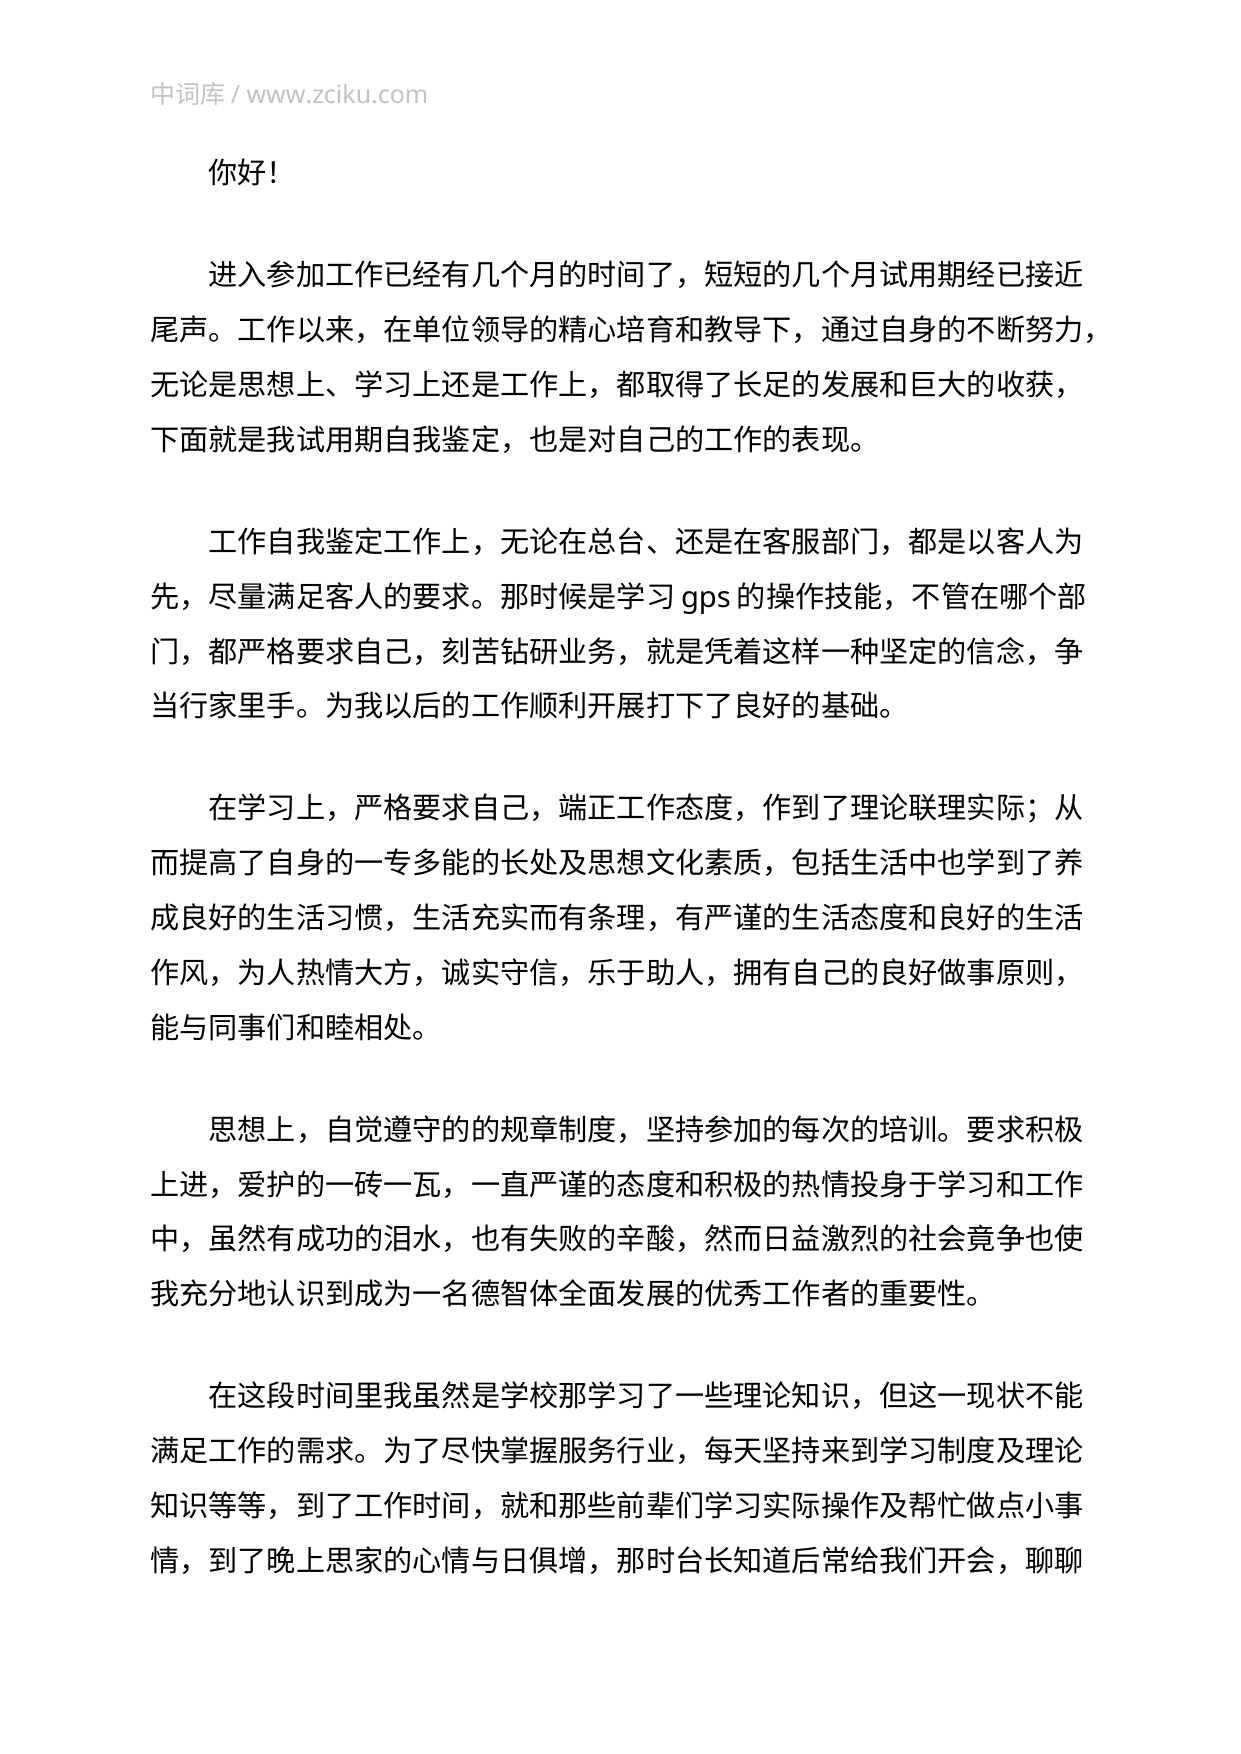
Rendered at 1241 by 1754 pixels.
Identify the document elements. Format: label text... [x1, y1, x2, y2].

text 思想上，自觉遵守的的规章制度，坚持参加的每次的培训。要求积极上进，爱护的一砖一瓦，一直严谨的态度和积极的热情投身于学习和工作中，虽然有成功的泪水，也有失败的辛酸，然而日益激烈的社会竟争也使我充分地认识到成为一名德智体全面发展的优秀工作者的重要性。 [150, 1106, 1090, 1313]
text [150, 1373, 1090, 1579]
text 你好！ [150, 150, 1090, 192]
text 工作自我鉴定工作上，无论在总台、还是在客服部门，都是以客人为先，尽量满足客人的要求。那时候是学习gps的操作技能，不管在哪个部门，都严格要求自己，刻苦钻研业务，就是凭着这样一种坚定的信念，争当行家里手。为我以后的工作顺利开展打下了良好的基础。 [150, 518, 1090, 725]
text 进入参加工作已经有几个月的时间了，短短的几个月试用期经已接近尾声。工作以来，在单位领导的精心培育和教导下，通过自身的不断努力，无论是思想上、学习上还是工作上，都取得了长足的发展和巨大的收获，下面就是我试用期自我鉴定，也是对自己的工作的表现。 [150, 252, 1090, 459]
text 在学习上，严格要求自己，端正工作态度，作到了理论联理实际；从而提高了自身的一专多能的长处及思想文化素质，包括生活中也学到了养成良好的生活习惯，生活充实而有条理，有严谨的生活态度和良好的生活作风，为人热情大方，诚实守信，乐于助人，拥有自己的良好做事原则，能与同事们和睦相处。 [150, 785, 1090, 1047]
